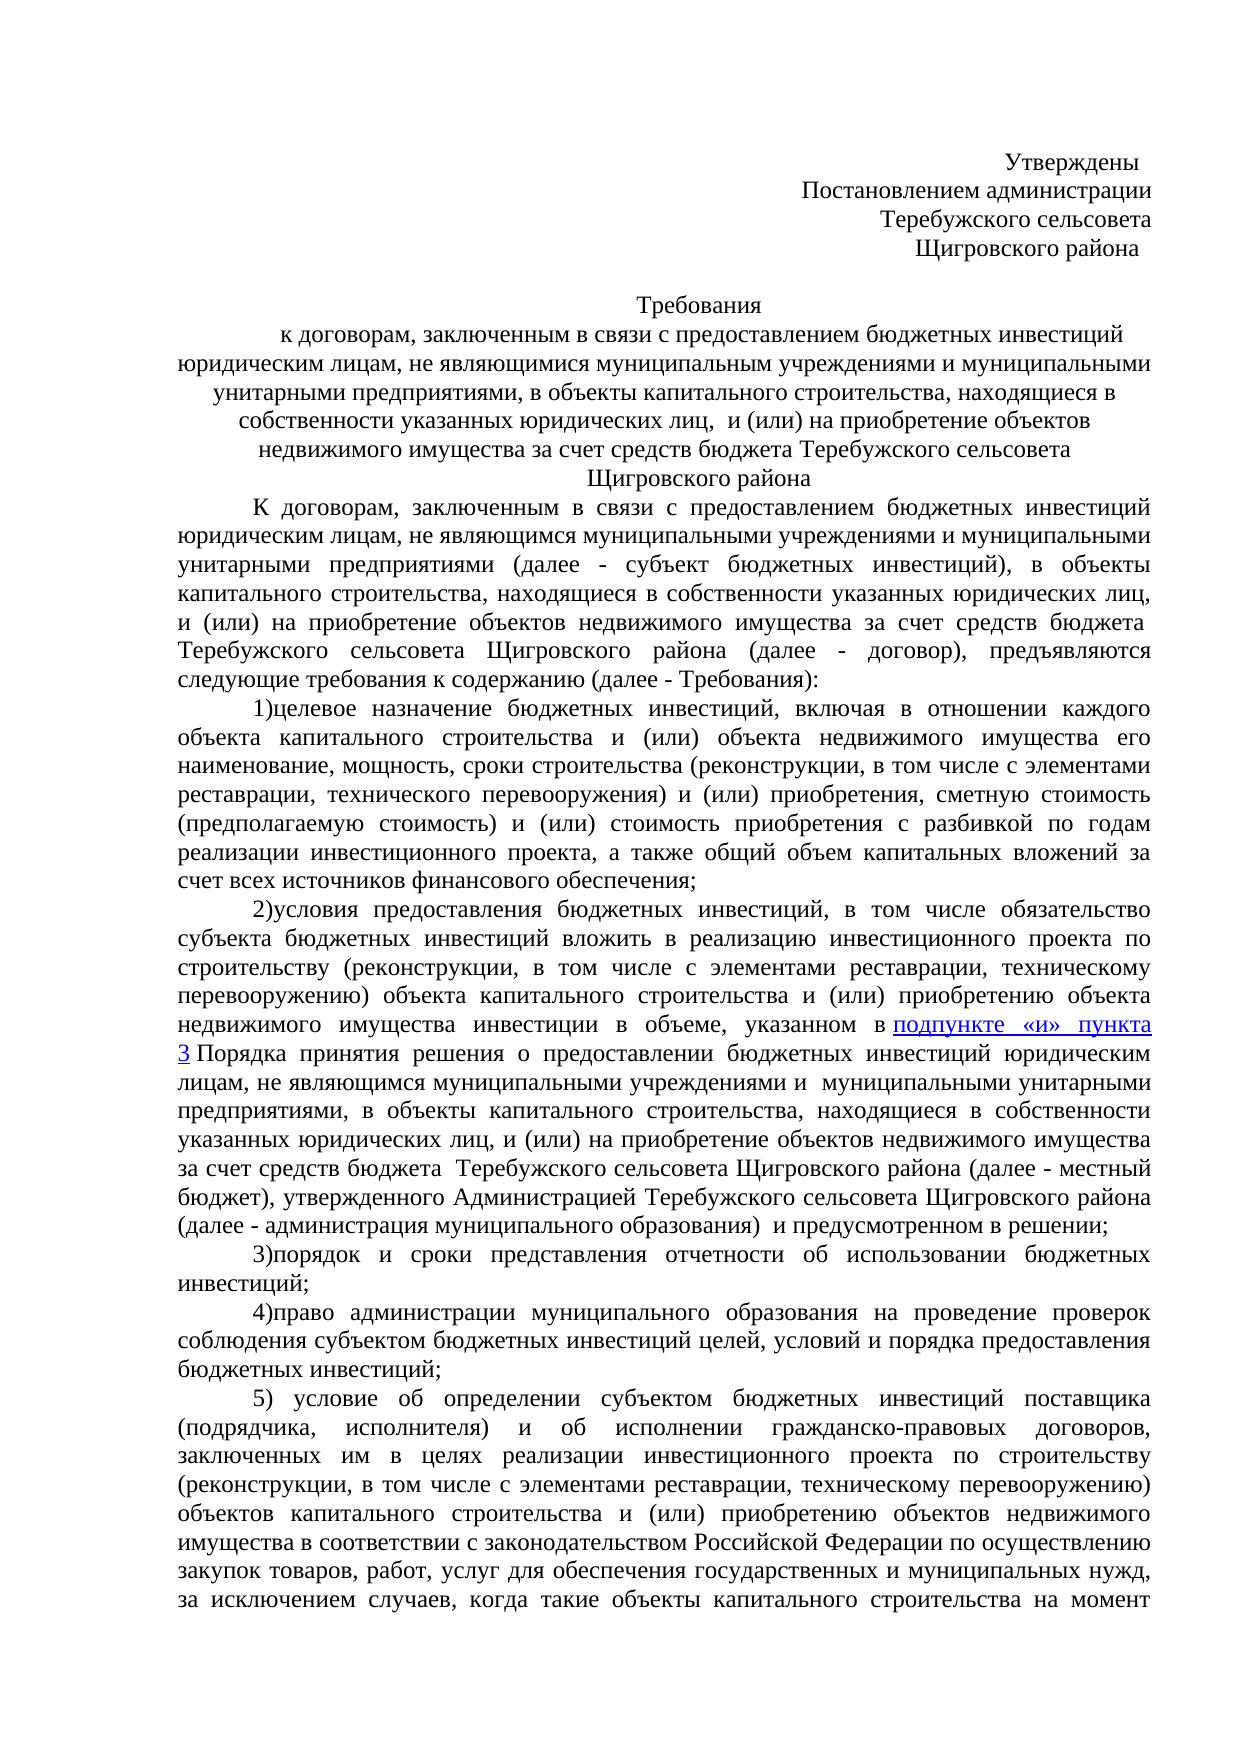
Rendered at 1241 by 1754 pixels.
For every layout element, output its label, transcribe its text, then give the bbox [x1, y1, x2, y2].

text 2)условия предоставления бюджетных инвестиций, в том числе обязательство субъекта бюджетных инвестиций вложить в реализацию инвестиционного проекта по строительству (реконструкции, в том числе с элементами реставрации, техническому перевооружению) объекта капитального строительства и (или) приобретению объекта недвижимого имущества инвестиции в объеме, указанном в подпункте «и» пункта 3 Порядка принятия решения о предоставлении бюджетных инвестиций юридическим лицам, не являющимся муниципальными учреждениями и муниципальными унитарными предприятиями, в объекты капитального строительства, находящиеся в собственности указанных юридических лиц, и (или) на приобретение объектов недвижимого имущества за счет средств бюджета Теребужского сельсовета Щигровского района (далее - местный бюджет), утвержденного Администрацией Теребужского сельсовета Щигровского района (далее - администрация муниципального образования) и предусмотренном в решении; [177, 894, 1152, 1239]
text Утверждены [777, 147, 1152, 176]
text Требования [177, 291, 1152, 319]
text Щигровского района [177, 463, 1152, 492]
text 4)право администрации муниципального образования на проведение проверок соблюдения субъектом бюджетных инвестиций целей, условий и порядка предоставления бюджетных инвестиций; [177, 1297, 1152, 1383]
text К договорам, заключенным в связи с предоставлением бюджетных инвестиций юридическим лицам, не являющимся муниципальными учреждениями и муниципальными унитарными предприятиями (далее - субъект бюджетных инвестиций), в объекты капитального строительства, находящиеся в собственности указанных юридических лиц, и (или) на приобретение объектов недвижимого имущества за счет средств бюджета Теребужского сельсовета Щигровского района (далее - договор), предъявляются следующие требования к содержанию (далее - Требования): [177, 492, 1152, 693]
text к договорам, заключенным в связи с предоставлением бюджетных инвестиций юридическим лицам, не являющимися муниципальным учреждениями и муниципальными унитарными предприятиями, в объекты капитального строительства, находящиеся в собственности указанных юридических лиц, и (или) на приобретение объектов недвижимого имущества за счет средств бюджета Теребужского сельсовета [177, 319, 1152, 463]
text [177, 1383, 1152, 1613]
text 3)порядок и сроки представления отчетности об использовании бюджетных инвестиций; [177, 1239, 1152, 1297]
text 1)целевое назначение бюджетных инвестиций, включая в отношении каждого объекта капитального строительства и (или) объекта недвижимого имущества его наименование, мощность, сроки строительства (реконструкции, в том числе с элементами реставрации, технического перевооружения) и (или) приобретения, сметную стоимость (предполагаемую стоимость) и (или) стоимость приобретения с разбивкой по годам реализации инвестиционного проекта, а также общий объем капитальных вложений за счет всех источников финансового обеспечения; [177, 693, 1152, 894]
text Постановлением администрации Теребужского сельсовета Щигровского района [777, 176, 1152, 262]
